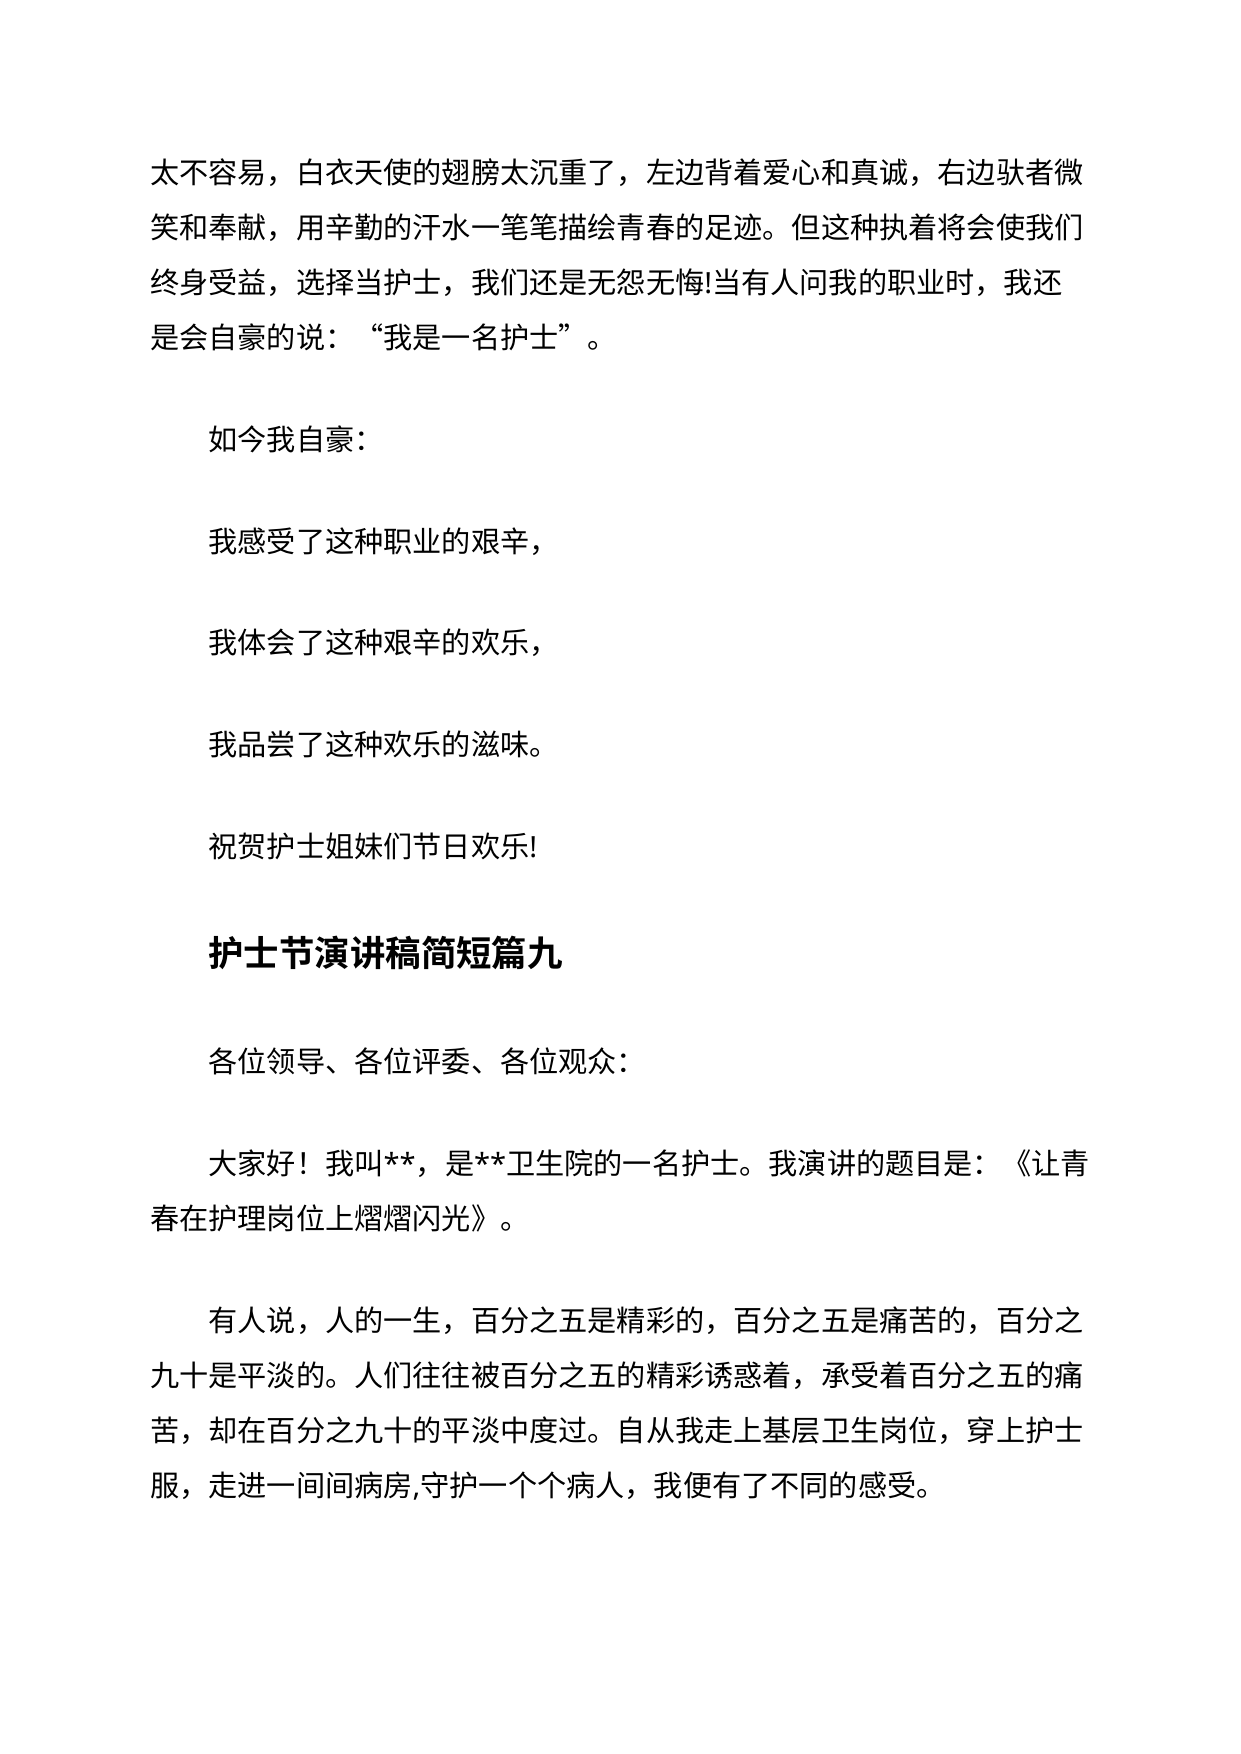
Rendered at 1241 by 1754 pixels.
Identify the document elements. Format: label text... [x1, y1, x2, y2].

text 有人说，人的一生，百分之五是精彩的，百分之五是痛苦的，百分之九十是平淡的。人们往往被百分之五的精彩诱惑着，承受着百分之五的痛苦，却在百分之九十的平淡中度过。自从我走上基层卫生岗位，穿上护士服，走进一间间病房,守护一个个病人，我便有了不同的感受。 [150, 1298, 1090, 1505]
text 祝贺护士姐妹们节日欢乐! [150, 824, 1090, 866]
text 我体会了这种艰辛的欢乐， [150, 620, 1090, 662]
text 我品尝了这种欢乐的滋味。 [150, 722, 1090, 764]
text 大家好！我叫**，是**卫生院的一名护士。我演讲的题目是：《让青春在护理岗位上熠熠闪光》。 [150, 1141, 1090, 1238]
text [150, 150, 1090, 357]
text 我感受了这种职业的艰辛， [150, 518, 1090, 561]
text 如今我自豪： [150, 417, 1090, 459]
text 各位领导、各位评委、各位观众： [150, 1039, 1090, 1081]
text 护士节演讲稿简短篇九 [150, 926, 1090, 977]
